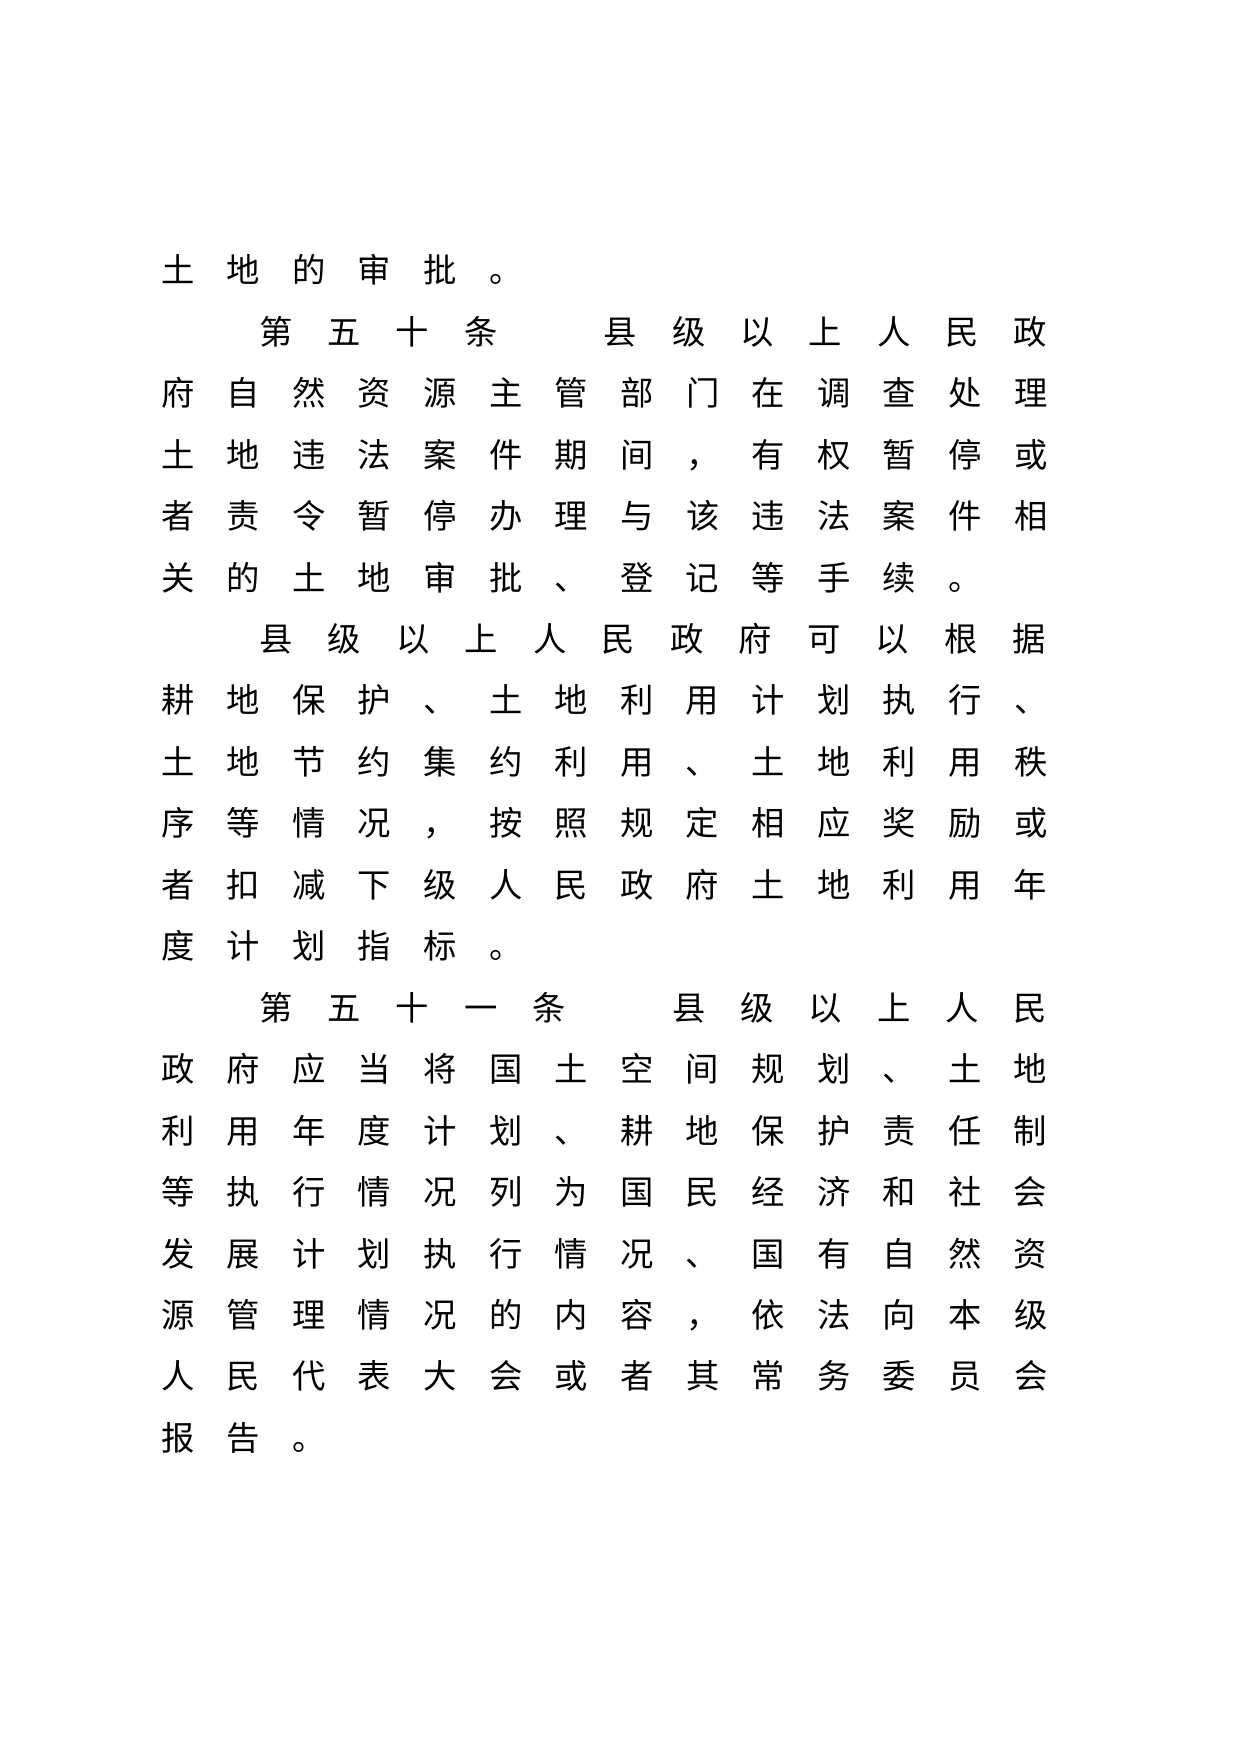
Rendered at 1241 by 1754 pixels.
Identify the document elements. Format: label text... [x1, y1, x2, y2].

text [161, 237, 1079, 299]
text 第五十条 县级以上人民政府自然资源主管部门在调查处理土地违法案件期间，有权暂停或者责令暂停办理与该违法案件相关的土地审批、登记等手续。 [161, 299, 1079, 606]
text 县级以上人民政府可以根据耕地保护、土地利用计划执行、土地节约集约利用、土地利用秩序等情况，按照规定相应奖励或者扣减下级人民政府土地利用年度计划指标。 [161, 606, 1079, 975]
text 第五十一条 县级以上人民政府应当将国土空间规划、土地利用年度计划、耕地保护责任制等执行情况列为国民经济和社会发展计划执行情况、国有自然资源管理情况的内容，依法向本级人民代表大会或者其常务委员会报告。 [161, 975, 1079, 1467]
